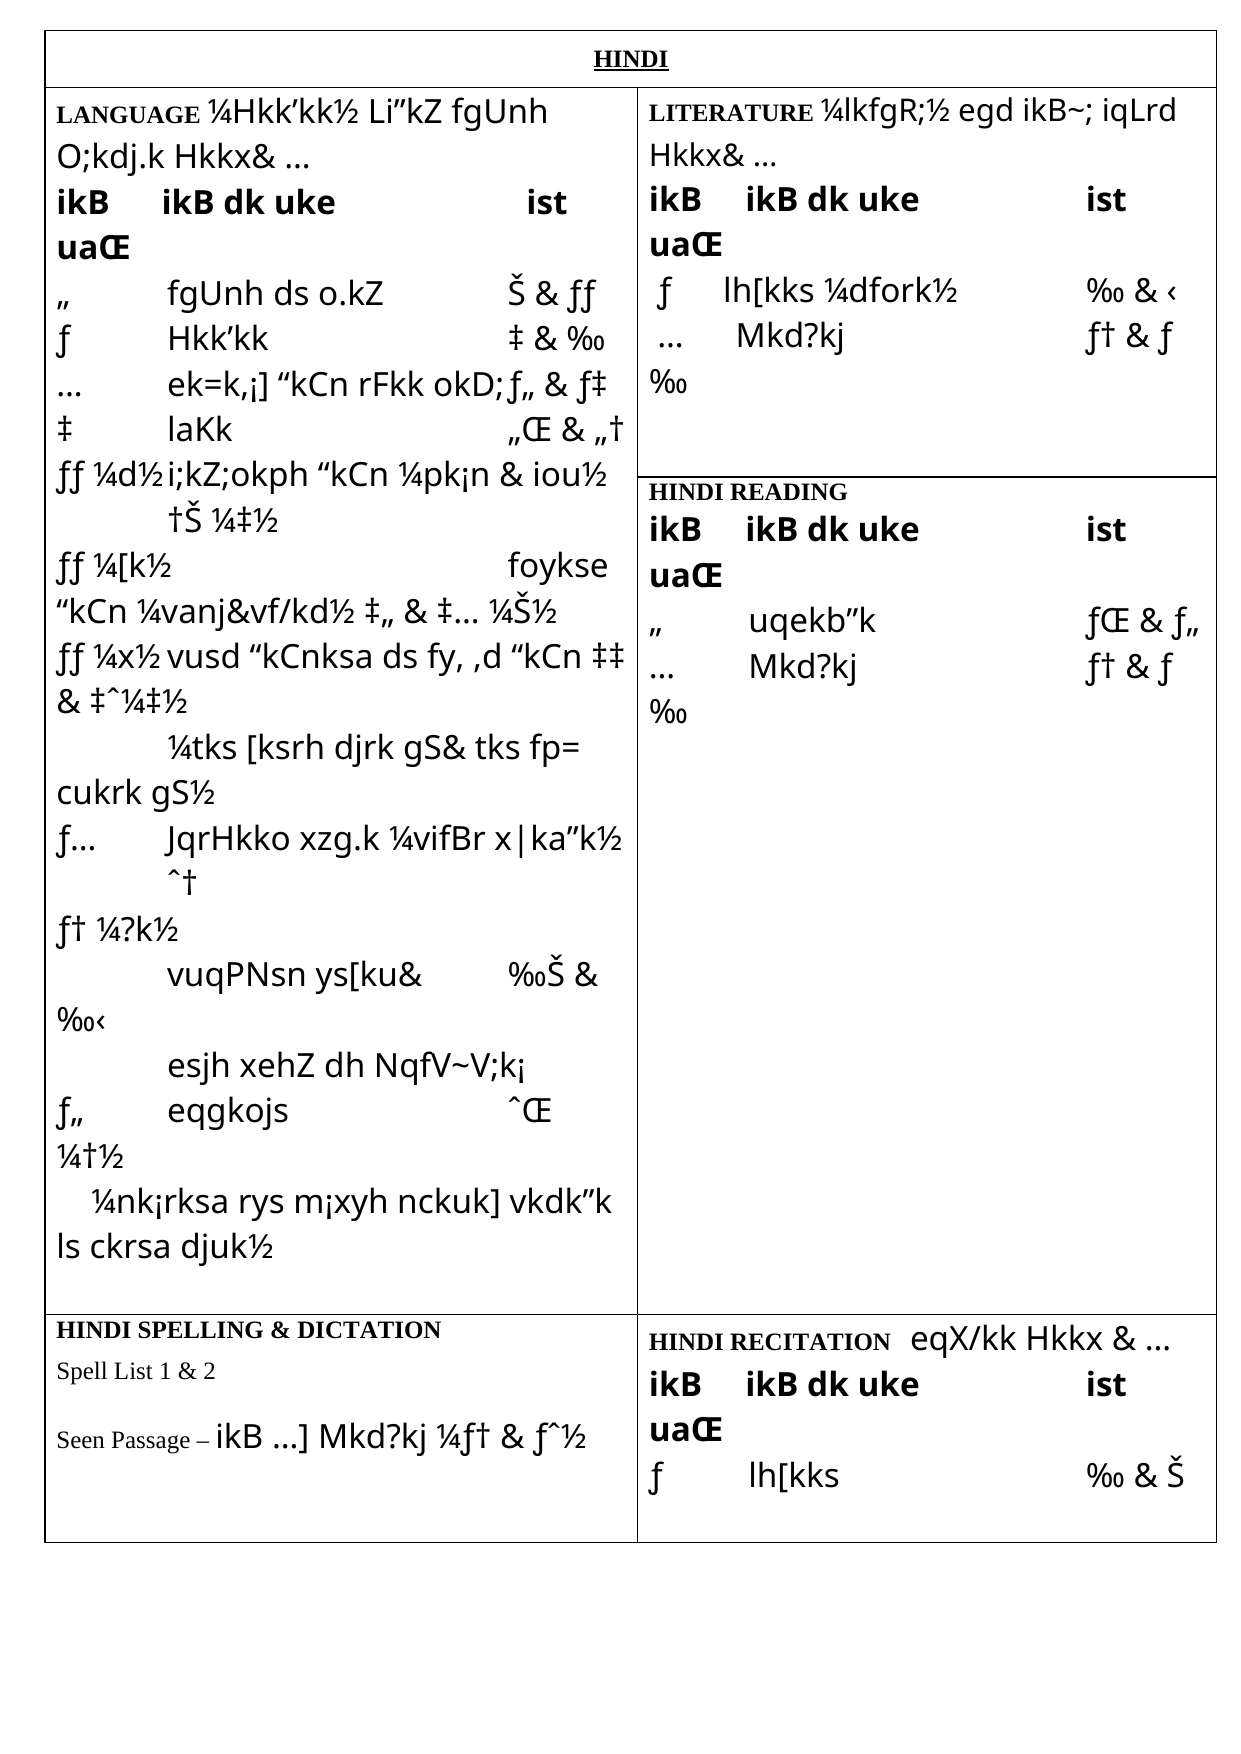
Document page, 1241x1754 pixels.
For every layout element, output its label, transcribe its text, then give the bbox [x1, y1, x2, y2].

table_header HINDI [46, 31, 1216, 87]
table_cell LANGUAGE ¼Hkk’kk½ Li”kZ fgUnh O;kdj.k Hkkx& … ikB ikB dk uke ist uaŒ „ fgUnh ds o.kZ Š & ƒƒ ƒ Hkk’kk ‡ & ‰ … ek=k,¡] “kCn rFkk okD; ƒ„ & ƒ‡ ‡ laKk „Œ & „† ƒƒ ¼d½ i;kZ;okph “kCn ¼pk¡n & iou½ †Š ¼‡½ ƒƒ ¼[k½ foykse “kCn ¼vanj&vf/kd½ ‡„ & ‡… ¼Š½ ƒƒ ¼x½ vusd “kCnksa ds fy, ,d “kCn ‡‡ & ‡ˆ¼‡½ ¼tks [ksrh djrk gS& tks fp= cukrk gS½ ƒ… JqrHkko xzg.k ¼vifBr x|ka”k½ ˆ† ƒ† ¼?k½ vuqPNsn ys[ku& ‰Š & ‰‹ esjh xehZ dh NqfV~V;k¡ ƒ„ eqgkojs ˆŒ ¼†½ ¼nk¡rksa rys m¡xyh nckuk] vkdk”k ls ckrsa djuk½ [46, 88, 637, 1314]
table_cell HINDI READING ikB ikB dk uke ist uaŒ „ uqekb”k ƒŒ & ƒ„ … Mkd?kj ƒ† & ƒ‰ [638, 478, 1216, 1314]
table_cell LITERATURE ¼lkfgR;½ egd ikB~; iqLrd Hkkx& … ikB ikB dk uke ist uaŒ ƒ lh[kks ¼dfork½ ‰ & ‹ … Mkd?kj ƒ† & ƒ‰ [638, 88, 1216, 476]
table_cell HINDI RECITATION eqX/kk Hkkx & … ikB ikB dk uke ist uaŒ ƒ lh[kks ‰ & Š [638, 1315, 1216, 1542]
table_cell HINDI SPELLING & DICTATION Spell List 1 & 2 Seen Passage – ikB …] Mkd?kj ¼ƒ† & ƒˆ½ [46, 1315, 637, 1542]
